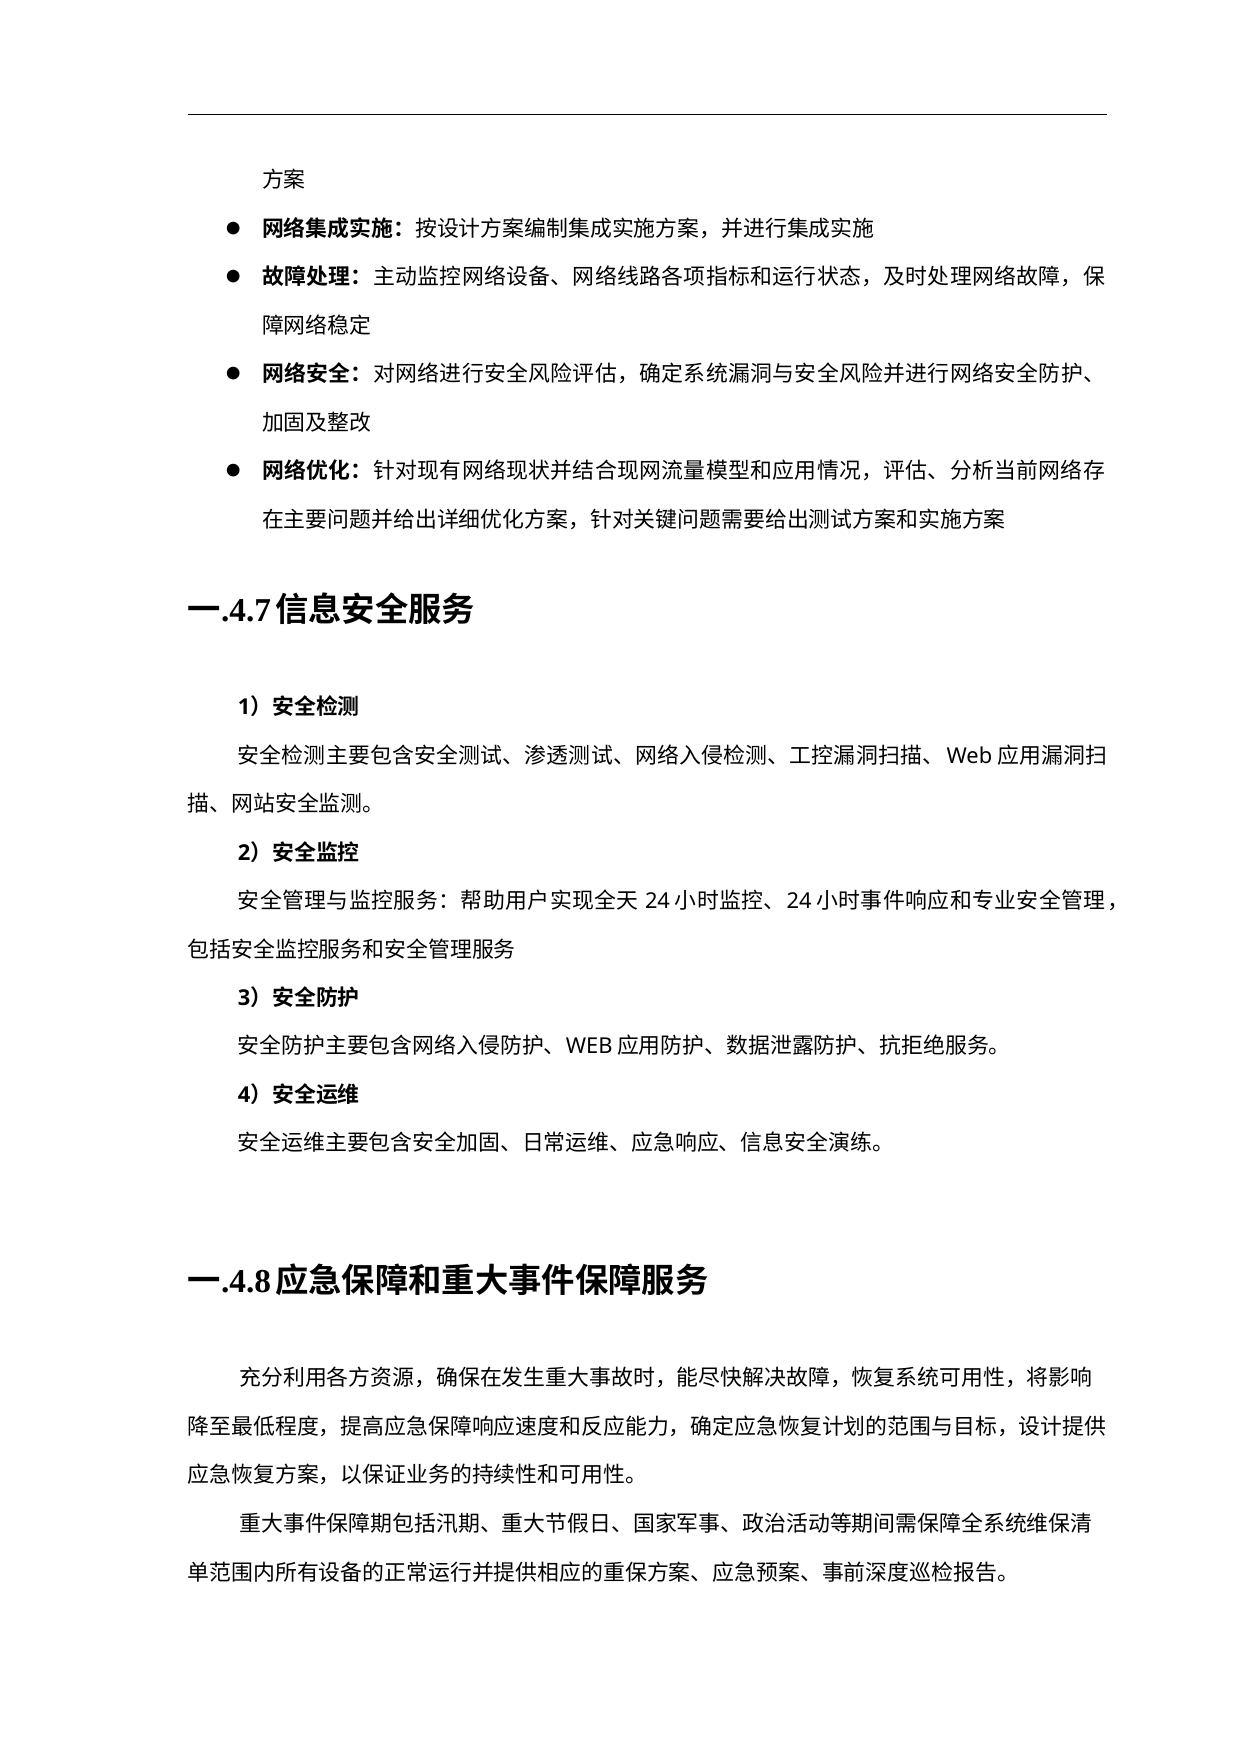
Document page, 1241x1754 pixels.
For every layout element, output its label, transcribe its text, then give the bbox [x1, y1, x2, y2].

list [225, 162, 1107, 194]
list 网络安全：对网络进行安全风险评估，确定系统漏洞与安全风险并进行网络安全防护、加固及整改 [225, 356, 1107, 437]
list 故障处理：主动监控网络设备、网络线路各项指标和运行状态，及时处理网络故障，保障网络稳定 [225, 259, 1107, 340]
list 网络优化：针对现有网络现状并结合现网流量模型和应用情况，评估、分析当前网络存在主要问题并给出详细优化方案，针对关键问题需要给出测试方案和实施方案 [225, 453, 1107, 534]
text 安全检测主要包含安全测试、渗透测试、网络入侵检测、工控漏洞扫描、Web应用漏洞扫描、网站安全监测。 [187, 737, 1107, 818]
text 2）安全监控 [187, 834, 1107, 867]
text 安全防护主要包含网络入侵防护、WEB应用防护、数据泄露防护、抗拒绝服务。 [187, 1028, 1107, 1061]
text 重大事件保障期包括汛期、重大节假日、国家军事、政治活动等期间需保障全系统维保清单范围内所有设备的正常运行并提供相应的重保方案、应急预案、事前深度巡检报告。 [187, 1505, 1107, 1587]
subtitle 信息安全服务 [187, 575, 1107, 640]
text 安全管理与监控服务：帮助用户实现全天24小时监控、24小时事件响应和专业安全管理，包括安全监控服务和安全管理服务 [187, 883, 1107, 964]
list 网络集成实施：按设计方案编制集成实施方案，并进行集成实施 [225, 210, 1107, 243]
text 3）安全防护 [187, 980, 1107, 1012]
subtitle 应急保障和重大事件保障服务 [187, 1246, 1107, 1311]
text 4）安全运维 [187, 1076, 1107, 1109]
text 充分利用各方资源，确保在发生重大事故时，能尽快解决故障，恢复系统可用性，将影响降至最低程度，提高应急保障响应速度和反应能力，确定应急恢复计划的范围与目标，设计提供应急恢复方案，以保证业务的持续性和可用性。 [187, 1359, 1107, 1489]
text 安全运维主要包含安全加固、日常运维、应急响应、信息安全演练。 [187, 1125, 1107, 1157]
text 1）安全检测 [187, 689, 1107, 721]
